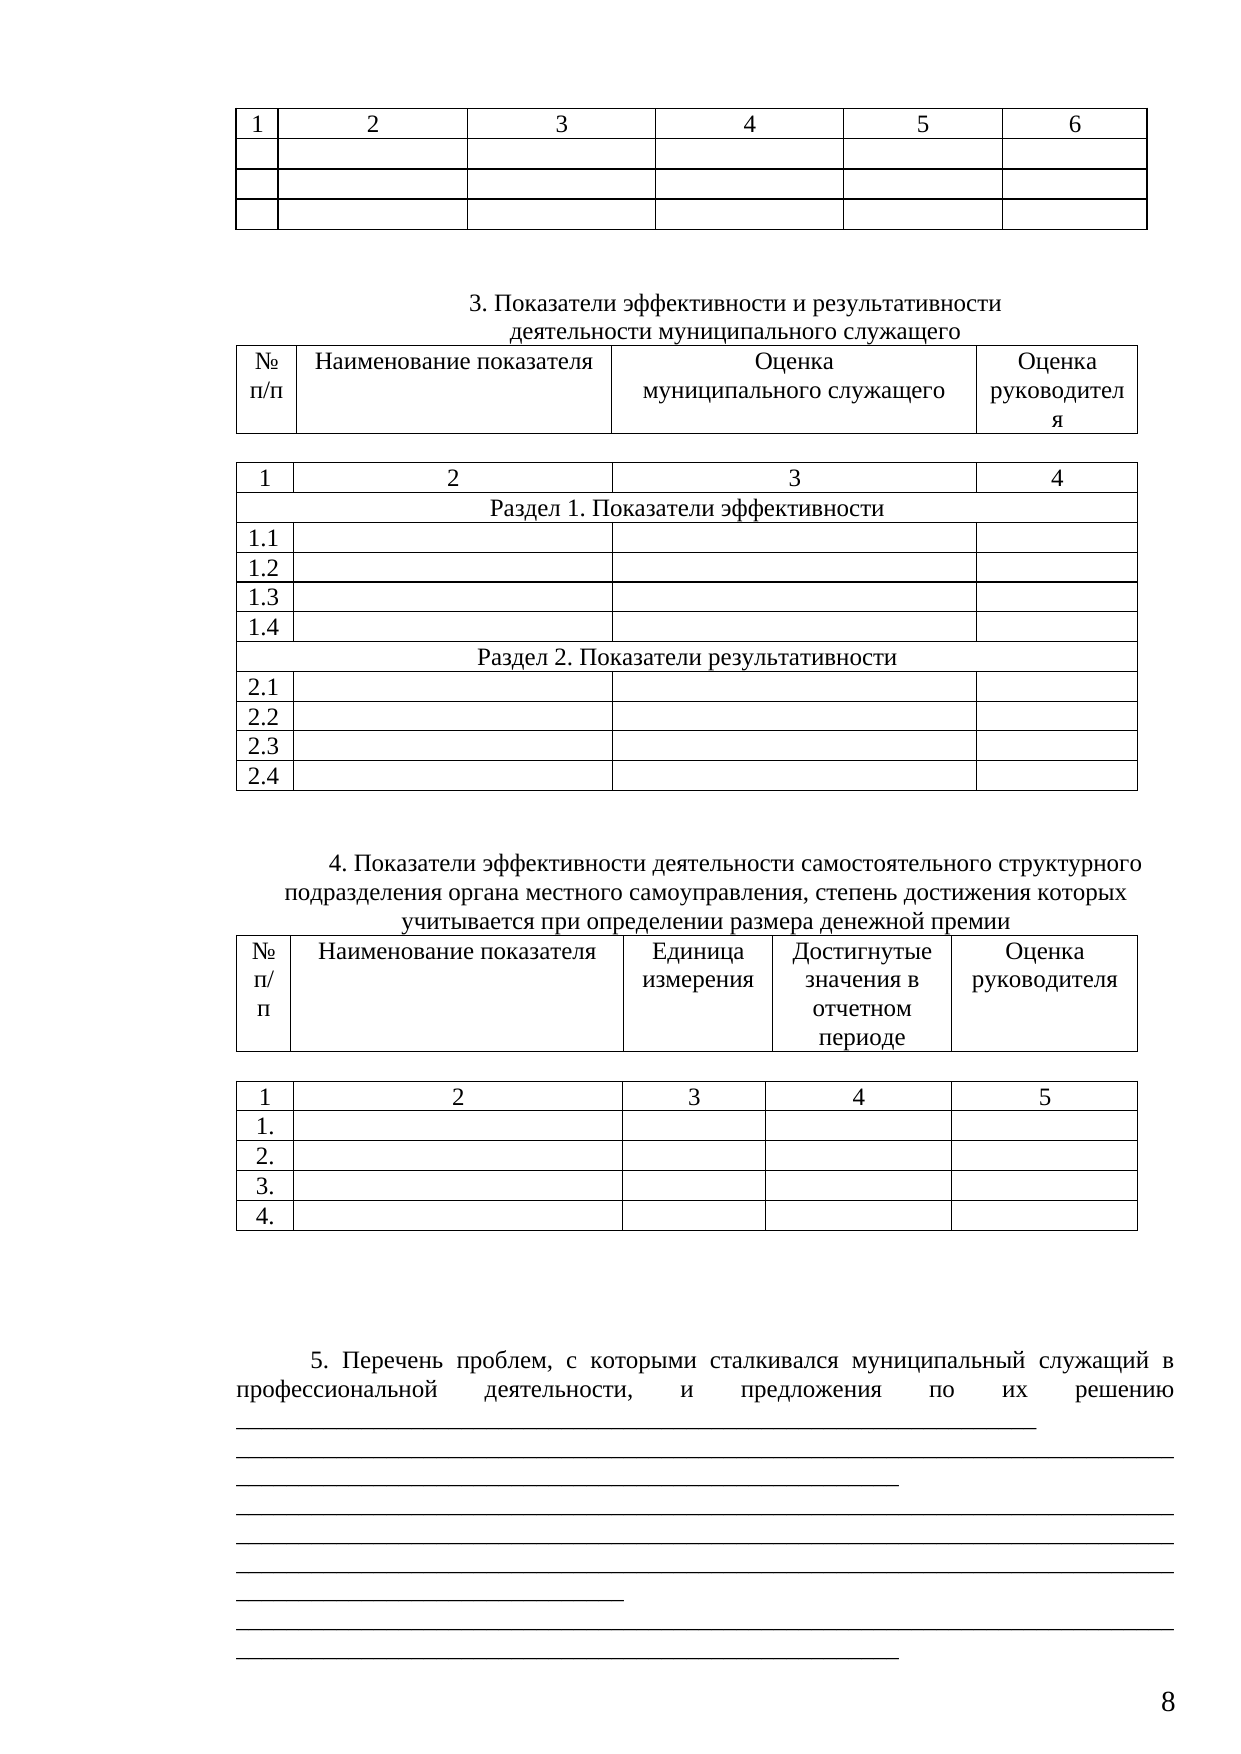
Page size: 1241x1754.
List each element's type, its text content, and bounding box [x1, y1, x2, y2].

table_cell [613, 612, 976, 641]
table_cell [623, 1201, 765, 1229]
table_cell [613, 672, 976, 701]
table_cell [294, 672, 612, 701]
table_cell [766, 1201, 951, 1229]
table_cell [656, 139, 843, 168]
table_header Оценка руководителя [952, 936, 1137, 1051]
table_cell [613, 731, 976, 760]
table_cell [294, 702, 612, 730]
table_header 5 [844, 109, 1002, 138]
table_header 1 [237, 463, 293, 492]
table_cell [977, 583, 1137, 611]
table_cell [977, 731, 1137, 760]
table_cell [294, 731, 612, 760]
table_cell [294, 1201, 622, 1229]
text деятельности муниципального служащего [236, 316, 1175, 345]
table_cell [977, 761, 1137, 790]
table_cell [613, 523, 976, 552]
table_cell 1.3 [237, 583, 293, 611]
table_header Наименование показателя [291, 936, 623, 1051]
table_cell 2.4 [237, 761, 293, 790]
table_cell 3. [237, 1171, 293, 1200]
table_cell [952, 1141, 1137, 1170]
table_cell [294, 583, 612, 611]
table_cell [844, 139, 1002, 168]
table_cell [952, 1171, 1137, 1200]
table_cell [1003, 170, 1146, 198]
table_cell [952, 1201, 1137, 1229]
table_cell [237, 200, 277, 229]
table_cell [468, 200, 655, 229]
table_cell [294, 612, 612, 641]
table_cell Раздел 1. Показатели эффективности [237, 493, 1137, 522]
table_header 3 [468, 109, 655, 138]
table_cell 1.1 [237, 523, 293, 552]
table_cell [294, 1171, 622, 1200]
table_cell [952, 1111, 1137, 1140]
table_cell [279, 170, 467, 198]
text 3. Показатели эффективности и результативности [236, 288, 1175, 316]
table_cell [623, 1141, 765, 1170]
table_cell [237, 139, 277, 168]
table_header № п/п [237, 936, 290, 1051]
table_header 1 [237, 109, 277, 138]
table_cell [1003, 139, 1146, 168]
table_cell [766, 1171, 951, 1200]
table_cell [977, 523, 1137, 552]
table_header 6 [1003, 109, 1146, 138]
table_header Единица измерения [624, 936, 772, 1051]
table_cell [977, 553, 1137, 581]
table_header 2 [279, 109, 467, 138]
table_cell [468, 170, 655, 198]
table_header 2 [294, 1082, 622, 1110]
table_cell [613, 761, 976, 790]
table_header Оценка муниципального служащего [612, 346, 976, 432]
table_cell 4. [237, 1201, 293, 1229]
table_cell 2.1 [237, 672, 293, 701]
table_cell [294, 523, 612, 552]
table_cell [613, 583, 976, 611]
table_header 3 [613, 463, 976, 492]
table_cell [279, 139, 467, 168]
table_cell [294, 1111, 622, 1140]
table_header 4 [656, 109, 843, 138]
table_cell Раздел 2. Показатели результативности [237, 642, 1137, 671]
table_cell [294, 761, 612, 790]
table_cell 1.4 [237, 612, 293, 641]
table_header 4 [766, 1082, 951, 1110]
table_header 1 [237, 1082, 293, 1110]
table_header Оценка руководителя [977, 346, 1137, 432]
table_cell [623, 1171, 765, 1200]
table_header Достигнутые значения в отчетном периоде [773, 936, 951, 1051]
table_cell [977, 612, 1137, 641]
table_cell [279, 200, 467, 229]
table_cell 1.2 [237, 553, 293, 581]
table_header № п/п [237, 346, 296, 432]
text 4. Показатели эффективности деятельности самостоятельного структурного подразделения органа местного самоуправления, степень достижения которых учитывается при определении размера денежной премии [236, 848, 1175, 935]
text ________________________________________________________________________________________________________________________________ [236, 1604, 1175, 1662]
table_cell 1. [237, 1111, 293, 1140]
text ________________________________________________________________________________________________________________________________ [236, 1432, 1175, 1489]
table_cell [766, 1141, 951, 1170]
table_cell 2.3 [237, 731, 293, 760]
table_header 2 [294, 463, 612, 492]
table_cell [237, 170, 277, 198]
table_cell [613, 702, 976, 730]
table_cell 2. [237, 1141, 293, 1170]
table_cell [766, 1111, 951, 1140]
table_header 5 [952, 1082, 1137, 1110]
table_cell [623, 1111, 765, 1140]
table_cell [844, 200, 1002, 229]
table_cell [294, 1141, 622, 1170]
table_cell [468, 139, 655, 168]
table_header 3 [623, 1082, 765, 1110]
table_cell [294, 553, 612, 581]
table_cell [977, 702, 1137, 730]
table_cell [656, 170, 843, 198]
table_cell [1003, 200, 1146, 229]
table_cell [656, 200, 843, 229]
table_cell [613, 553, 976, 581]
table_header 4 [977, 463, 1137, 492]
table_header Наименование показателя [297, 346, 611, 432]
table_cell [844, 170, 1002, 198]
table_cell [977, 672, 1137, 701]
table_cell 2.2 [237, 702, 293, 730]
text 5. Перечень проблем, с которыми сталкивался муниципальный служащий в профессиональной деятельности, и предложения по их решению ________________________________________________________________ [236, 1346, 1175, 1432]
